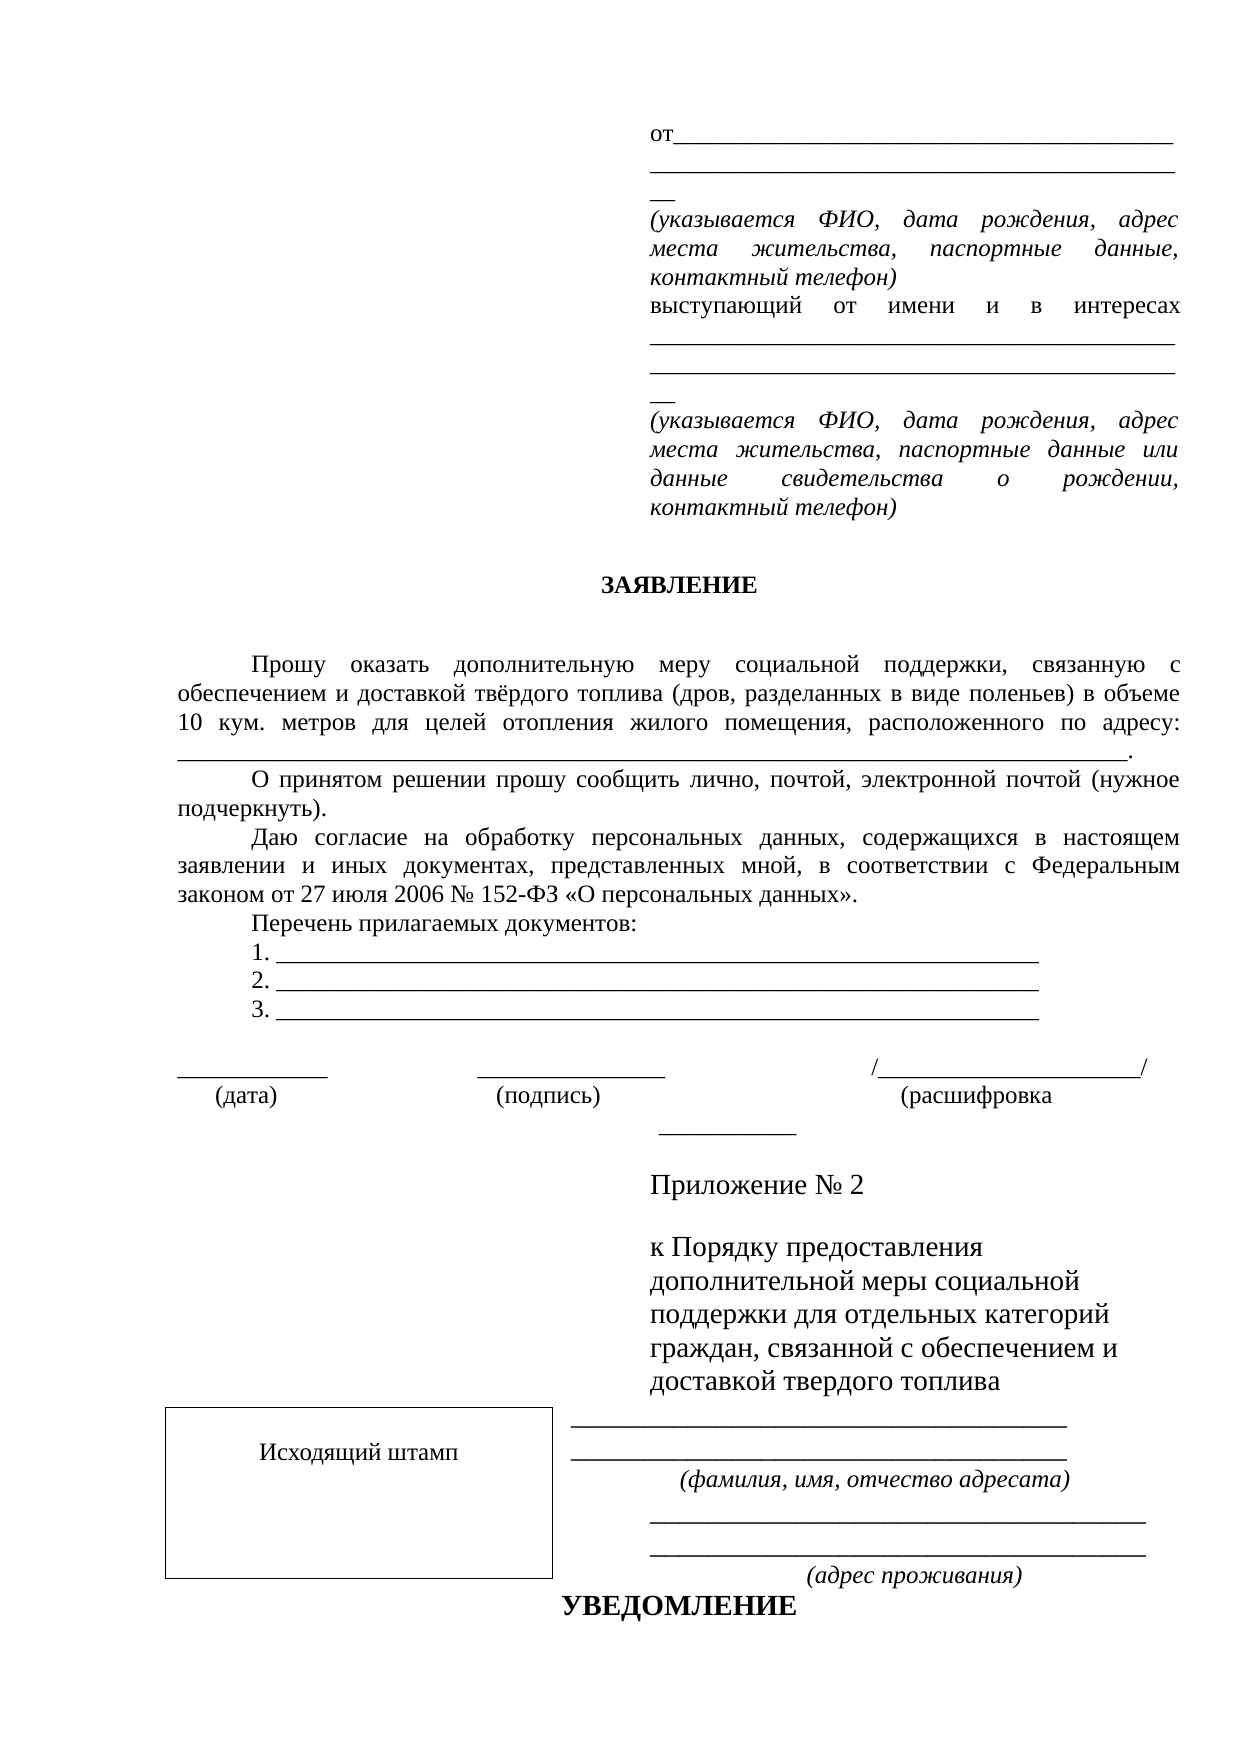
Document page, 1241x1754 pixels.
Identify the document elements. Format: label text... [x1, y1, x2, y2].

text выступающий от имени и в интересах ______________________________________________________________________________________ [650, 291, 1181, 406]
text (дата) (подпись) (расшифровка [177, 1081, 1181, 1109]
text (фамилия, имя, отчество адресата) [553, 1464, 1181, 1493]
text Перечень прилагаемых документов: [177, 908, 1181, 937]
text __________________________________ __________________________________ [177, 1397, 1181, 1464]
text 3. _____________________________________________________________ [177, 994, 1181, 1023]
text ЗАЯВЛЕНИЕ [177, 571, 1181, 599]
text Прошу оказать дополнительную меру социальной поддержки, связанную с обеспечением и доставкой твёрдого топлива (дров, разделанных в виде поленьев) в объеме 10 кум. метров для целей отопления жилого помещения, расположенного по адресу: ____________________________________________________________________________. [177, 649, 1181, 764]
text ___________ [177, 1109, 1181, 1138]
text (указывается ФИО, дата рождения, адрес места жительства, паспортные данные или данные свидетельства о рождении, контактный телефон) [650, 406, 1181, 521]
text 1. _____________________________________________________________ [177, 937, 1181, 966]
text __________________________________ __________________________________ [650, 1493, 1181, 1560]
table_header Исходящий штамп [166, 1408, 552, 1577]
text к Порядку предоставления дополнительной меры социальной поддержки для отдельных категорий граждан, связанной с обеспечением и доставкой твердого топлива [650, 1229, 1181, 1397]
text от____________________________________________________________________________________ [650, 118, 1181, 204]
text Приложение № 2 [650, 1167, 1181, 1200]
text ____________ _______________ /_____________________/ [177, 1052, 1181, 1081]
text О принятом решении прошу сообщить лично, почтой, электронной почтой (нужное подчеркнуть). [177, 764, 1181, 822]
text УВЕДОМЛЕНИЕ [177, 1588, 1181, 1622]
text (адрес проживания) [650, 1560, 1181, 1588]
text (указывается ФИО, дата рождения, адрес места жительства, паспортные данные, контактный телефон) [650, 204, 1181, 291]
text Даю согласие на обработку персональных данных, содержащихся в настоящем заявлении и иных документах, представленных мной, в соответствии с Федеральным законом от 27 июля 2006 № 152-ФЗ «О персональных данных». [177, 822, 1181, 908]
text 2. _____________________________________________________________ [177, 966, 1181, 994]
